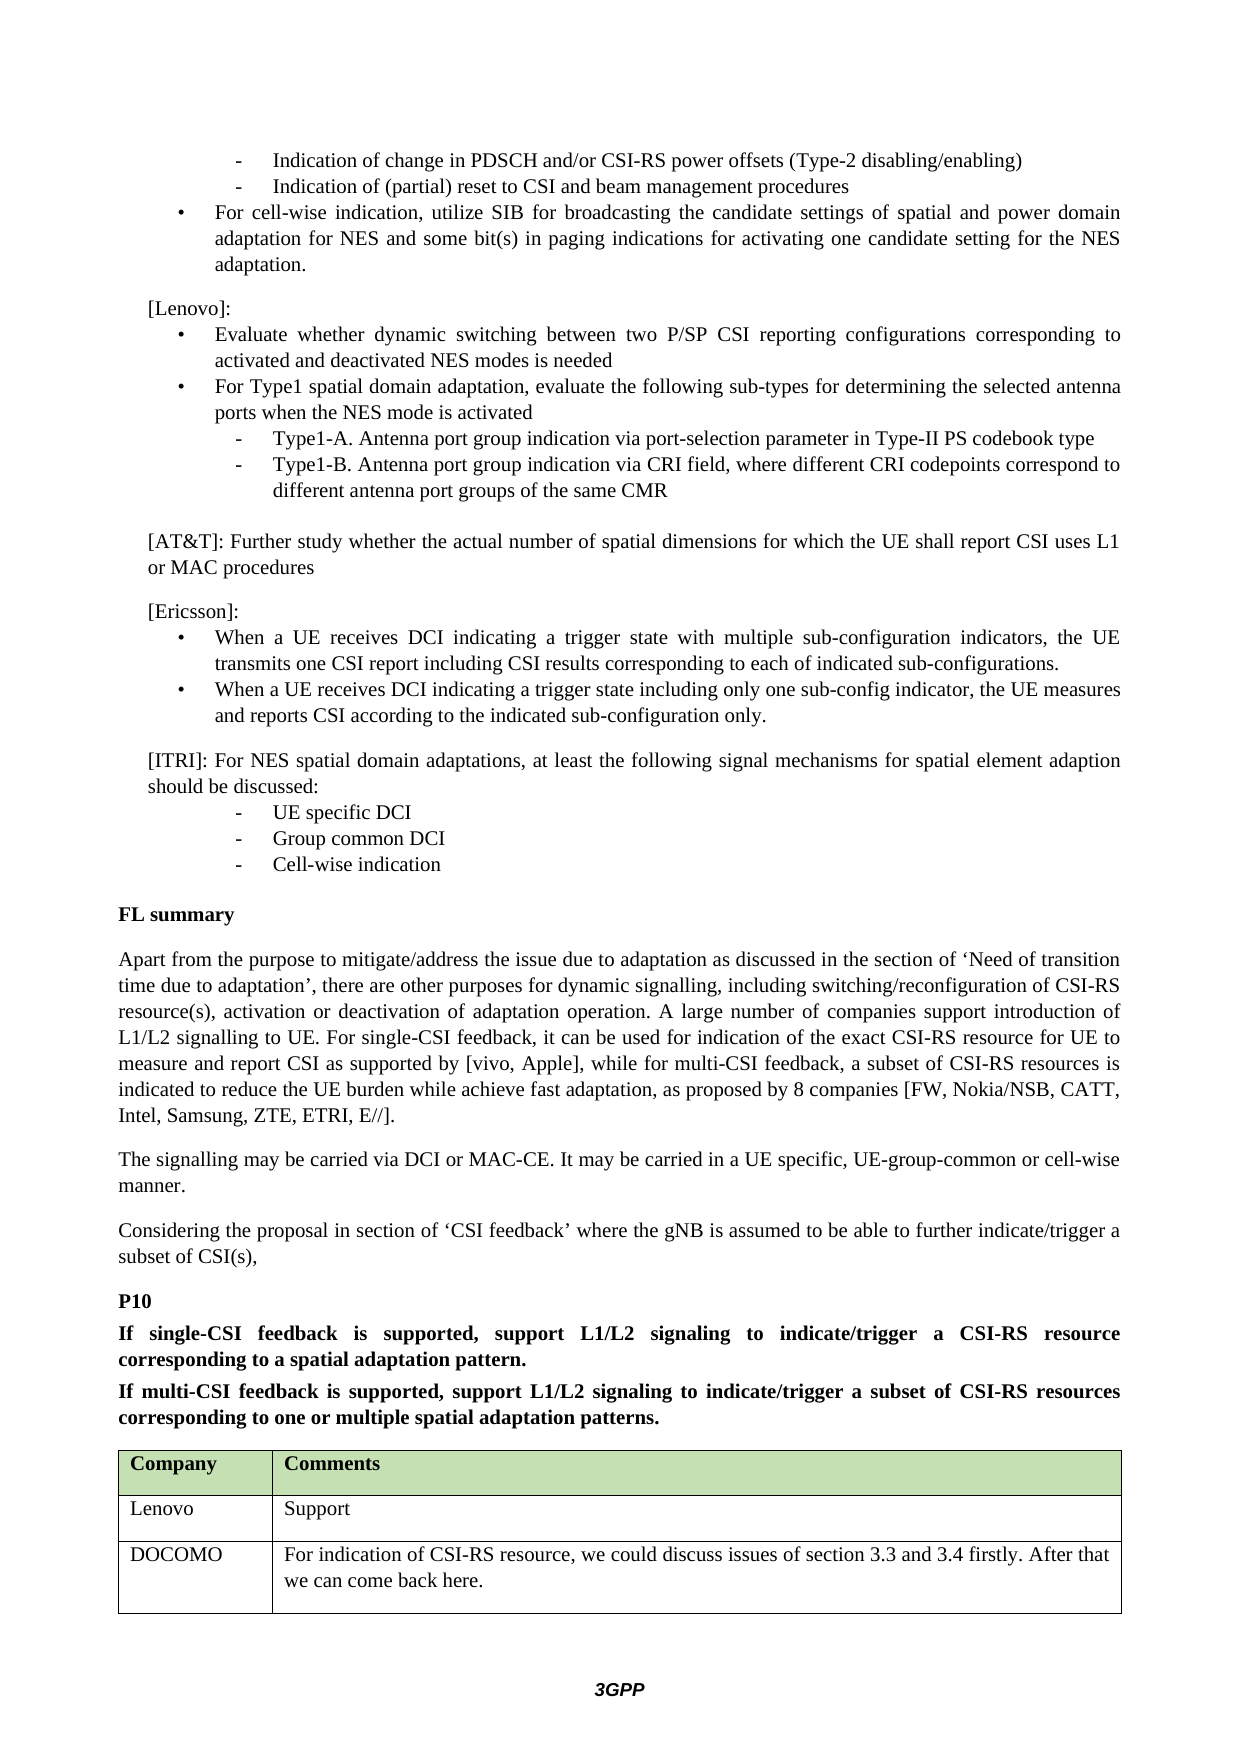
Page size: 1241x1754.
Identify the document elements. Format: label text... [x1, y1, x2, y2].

text P10 [118, 1289, 1122, 1313]
list When a UE receives DCI indicating a trigger state with multiple sub-configuration indicators, the UE transmits one CSI report including CSI results corresponding to each of indicated sub-configurations. [177, 625, 1122, 675]
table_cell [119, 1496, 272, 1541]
text If single-CSI feedback is supported, support L1/L2 signaling to indicate/trigger a CSI-RS resource corresponding to a spatial adaptation pattern. [118, 1321, 1122, 1371]
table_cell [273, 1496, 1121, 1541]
text Considering the proposal in section of ‘CSI feedback’ where the gNB is assumed to be able to further indicate/trigger a subset of CSI(s), [118, 1218, 1122, 1268]
list Type1-A. Antenna port group indication via port-selection parameter in Type-II PS codebook type [235, 426, 1122, 450]
text The signalling may be carried via DCI or MAC-CE. It may be carried in a UE specific, UE-group-common or cell-wise manner. [118, 1147, 1122, 1197]
text [AT&T]: Further study whether the actual number of spatial dimensions for which the UE shall report CSI uses L1 or MAC procedures [148, 529, 1122, 579]
list Indication of change in PDSCH and/or CSI-RS power offsets (Type-2 disabling/enabling) [235, 148, 1122, 172]
list Evaluate whether dynamic switching between two P/SP CSI reporting configurations corresponding to activated and deactivated NES modes is needed [177, 322, 1122, 372]
list Type1-B. Antenna port group indication via CRI field, where different CRI codepoints correspond to different antenna port groups of the same CMR [235, 452, 1122, 502]
list Cell-wise indication [235, 851, 1122, 876]
list Group common DCI [235, 826, 1122, 849]
text [Ericsson]: [148, 599, 1122, 623]
text If multi-CSI feedback is supported, support L1/L2 signaling to indicate/trigger a subset of CSI-RS resources corresponding to one or multiple spatial adaptation patterns. [118, 1379, 1122, 1429]
list Indication of (partial) reset to CSI and beam management procedures [235, 174, 1122, 198]
text FL summary [118, 902, 1122, 926]
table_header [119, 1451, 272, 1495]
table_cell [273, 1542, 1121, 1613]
list For cell-wise indication, utilize SIB for broadcasting the candidate settings of spatial and power domain adaptation for NES and some bit(s) in paging indications for activating one candidate setting for the NES adaptation. [177, 199, 1122, 276]
text [ITRI]: For NES spatial domain adaptations, at least the following signal mechanisms for spatial element adaption should be discussed: [148, 748, 1122, 798]
text Apart from the purpose to mitigate/address the issue due to adaptation as discussed in the section of ‘Need of transition time due to adaptation’, there are other purposes for dynamic signalling, including switching/reconfiguration of CSI-RS resource(s), activation or deactivation of adaptation operation. A large number of companies support introduction of L1/L2 signalling to UE. For single-CSI feedback, it can be used for indication of the exact CSI-RS resource for UE to measure and report CSI as supported by [vivo, Apple], while for multi-CSI feedback, a subset of CSI-RS resources is indicated to reduce the UE burden while achieve fast adaptation, as proposed by 8 companies [FW, Nokia/NSB, CATT, Intel, Samsung, ZTE, ETRI, E//]. [118, 947, 1122, 1127]
list When a UE receives DCI indicating a trigger state including only one sub-config indicator, the UE measures and reports CSI according to the indicated sub-configuration only. [177, 677, 1122, 727]
text [Lenovo]: [148, 296, 1122, 320]
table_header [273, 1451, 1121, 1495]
list UE specific DCI [235, 799, 1122, 824]
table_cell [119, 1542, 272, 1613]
list For Type1 spatial domain adaptation, evaluate the following sub-types for determining the selected antenna ports when the NES mode is activated [177, 374, 1122, 424]
